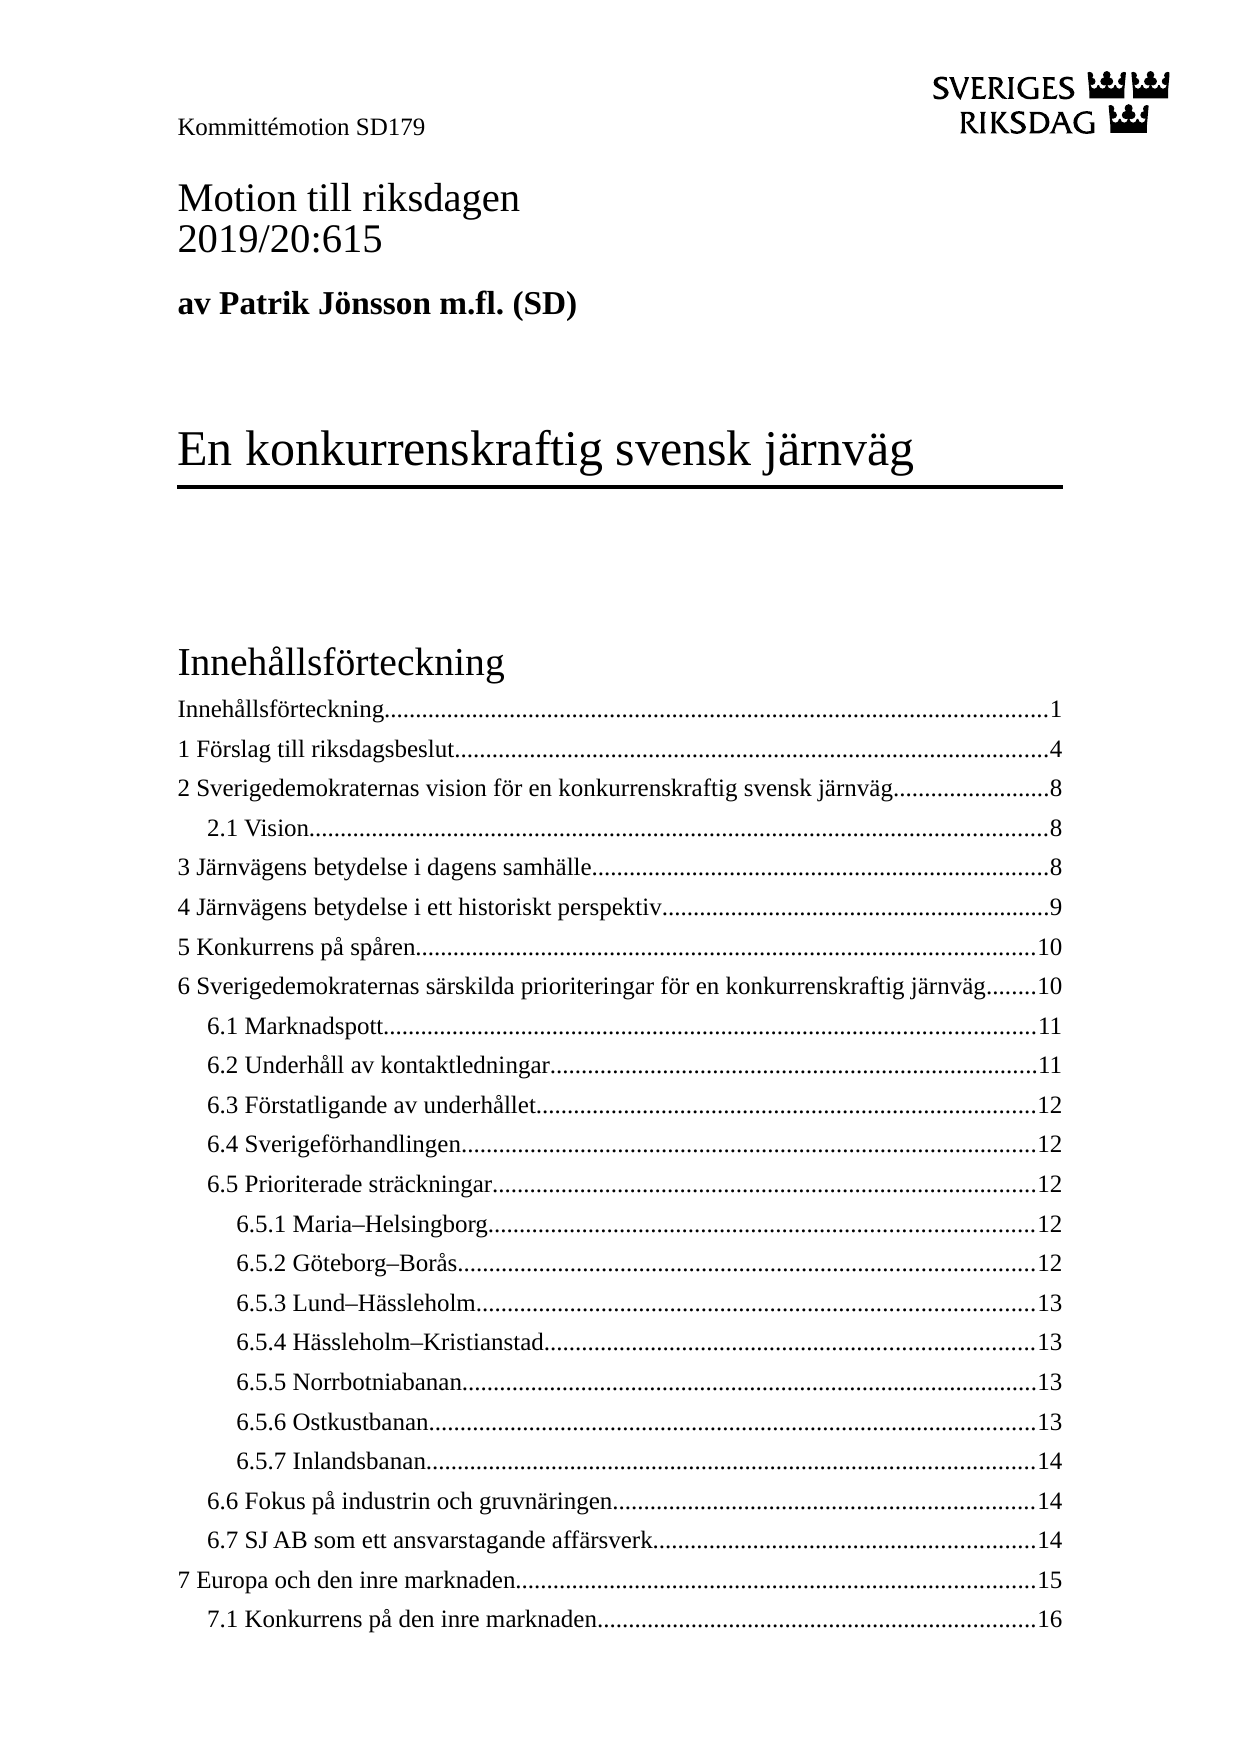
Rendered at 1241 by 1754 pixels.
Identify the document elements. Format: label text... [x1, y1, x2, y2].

text 6.5.6 Ostkustbanan 13 [236, 1404, 1063, 1435]
text 2 Sverigedemokraternas vision för en konkurrenskraftig svensk järnväg 8 [177, 771, 1063, 802]
text 6.1 Marknadspott 11 [207, 1008, 1063, 1039]
text 6.5.3 Lund–Hässleholm 13 [236, 1285, 1063, 1317]
text 7 Europa och den inre marknaden 15 [177, 1562, 1063, 1594]
subtitle Innehållsförteckning [177, 643, 1063, 683]
text 6.7 SJ AB som ett ansvarstagande affärsverk 14 [207, 1523, 1063, 1554]
text Innehållsförteckning 1 [177, 692, 1063, 723]
text 5 Konkurrens på spåren 10 [177, 929, 1063, 960]
text 6 Sverigedemokraternas särskilda prioriteringar för en konkurrenskraftig järnväg 10 [177, 969, 1063, 1000]
text 6.4 Sverigeförhandlingen 12 [207, 1127, 1063, 1158]
text 6.5.5 Norrbotniabanan 13 [236, 1364, 1063, 1396]
text 4 Järnvägens betydelse i ett historiskt perspektiv 9 [177, 889, 1063, 921]
text 6.5.4 Hässleholm–Kristianstad 13 [236, 1325, 1063, 1356]
text 1 Förslag till riksdagsbeslut 4 [177, 731, 1063, 762]
text 7.1 Konkurrens på den inre marknaden 16 [207, 1602, 1063, 1633]
text 6.5.2 Göteborg–Borås 12 [236, 1246, 1063, 1277]
text 6.2 Underhåll av kontaktledningar 11 [207, 1048, 1063, 1079]
text 2.1 Vision 8 [207, 810, 1063, 842]
text 6.5 Prioriterade sträckningar 12 [207, 1167, 1063, 1198]
text 6.5.7 Inlandsbanan 14 [236, 1444, 1063, 1475]
text 6.5.1 Maria–Helsingborg 12 [236, 1206, 1063, 1237]
text 6.6 Fokus på industrin och gruvnäringen 14 [207, 1483, 1063, 1514]
text 3 Järnvägens betydelse i dagens samhälle 8 [177, 850, 1063, 881]
text 6.3 Förstatligande av underhållet 12 [207, 1087, 1063, 1119]
